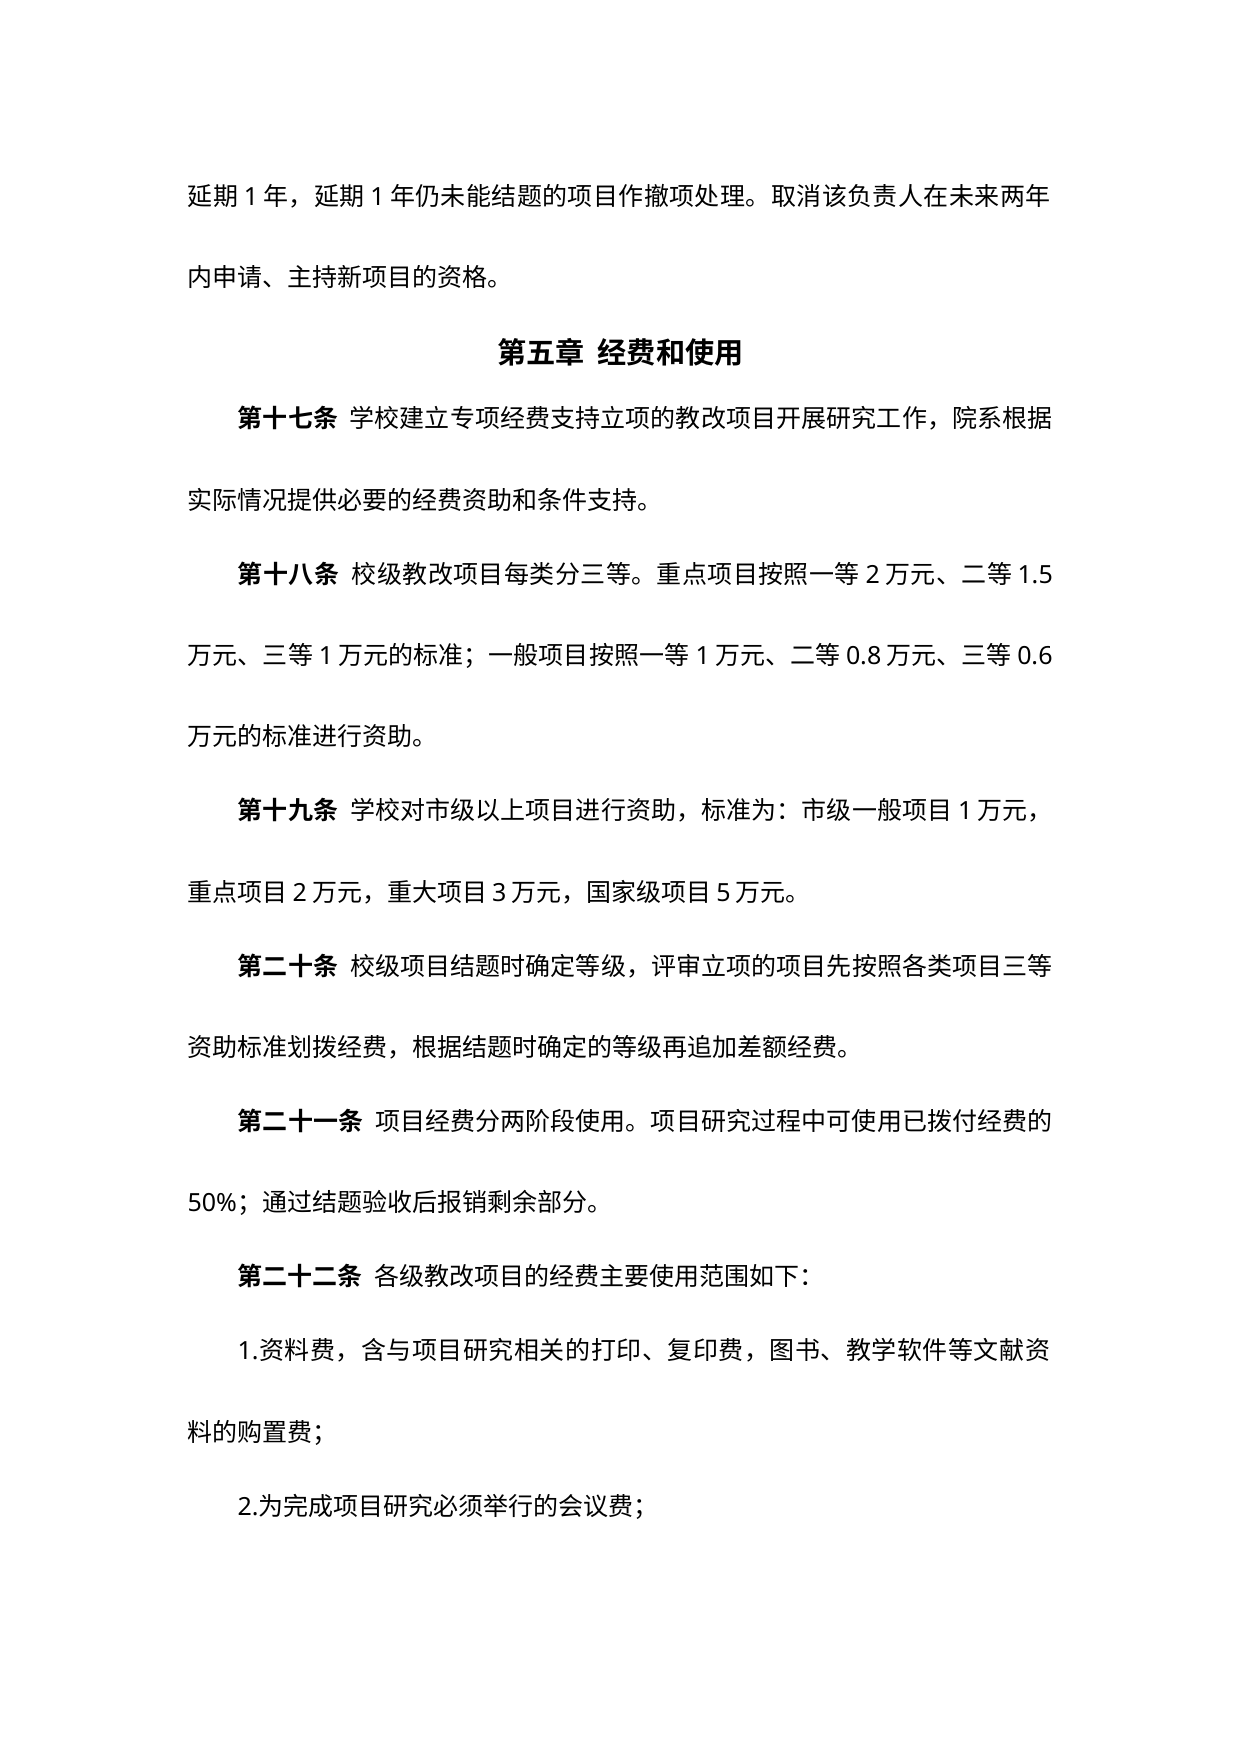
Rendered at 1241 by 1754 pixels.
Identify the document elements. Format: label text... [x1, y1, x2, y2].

text 第五章 经费和使用 [187, 330, 1053, 372]
text 第二十一条 项目经费分两阶段使用。项目研究过程中可使用已拨付经费的50%；通过结题验收后报销剩余部分。 [187, 1087, 1053, 1233]
text 2.为完成项目研究必须举行的会议费； [187, 1472, 1053, 1537]
text 第二十二条 各级教改项目的经费主要使用范围如下： [187, 1242, 1053, 1307]
text 第十七条 学校建立专项经费支持立项的教改项目开展研究工作，院系根据实际情况提供必要的经费资助和条件支持。 [187, 384, 1053, 531]
text 第二十条 校级项目结题时确定等级，评审立项的项目先按照各类项目三等资助标准划拨经费，根据结题时确定的等级再追加差额经费。 [187, 932, 1053, 1078]
text 第十八条 校级教改项目每类分三等。重点项目按照一等2万元、二等1.5万元、三等1万元的标准；一般项目按照一等1万元、二等0.8万元、三等0.6万元的标准进行资助。 [187, 540, 1053, 767]
text 1.资料费，含与项目研究相关的打印、复印费，图书、教学软件等文献资料的购置费； [187, 1316, 1053, 1463]
text 第十九条 学校对市级以上项目进行资助，标准为：市级一般项目1万元，重点项目2万元，重大项目3万元，国家级项目5万元。 [187, 776, 1053, 923]
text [187, 162, 1053, 308]
